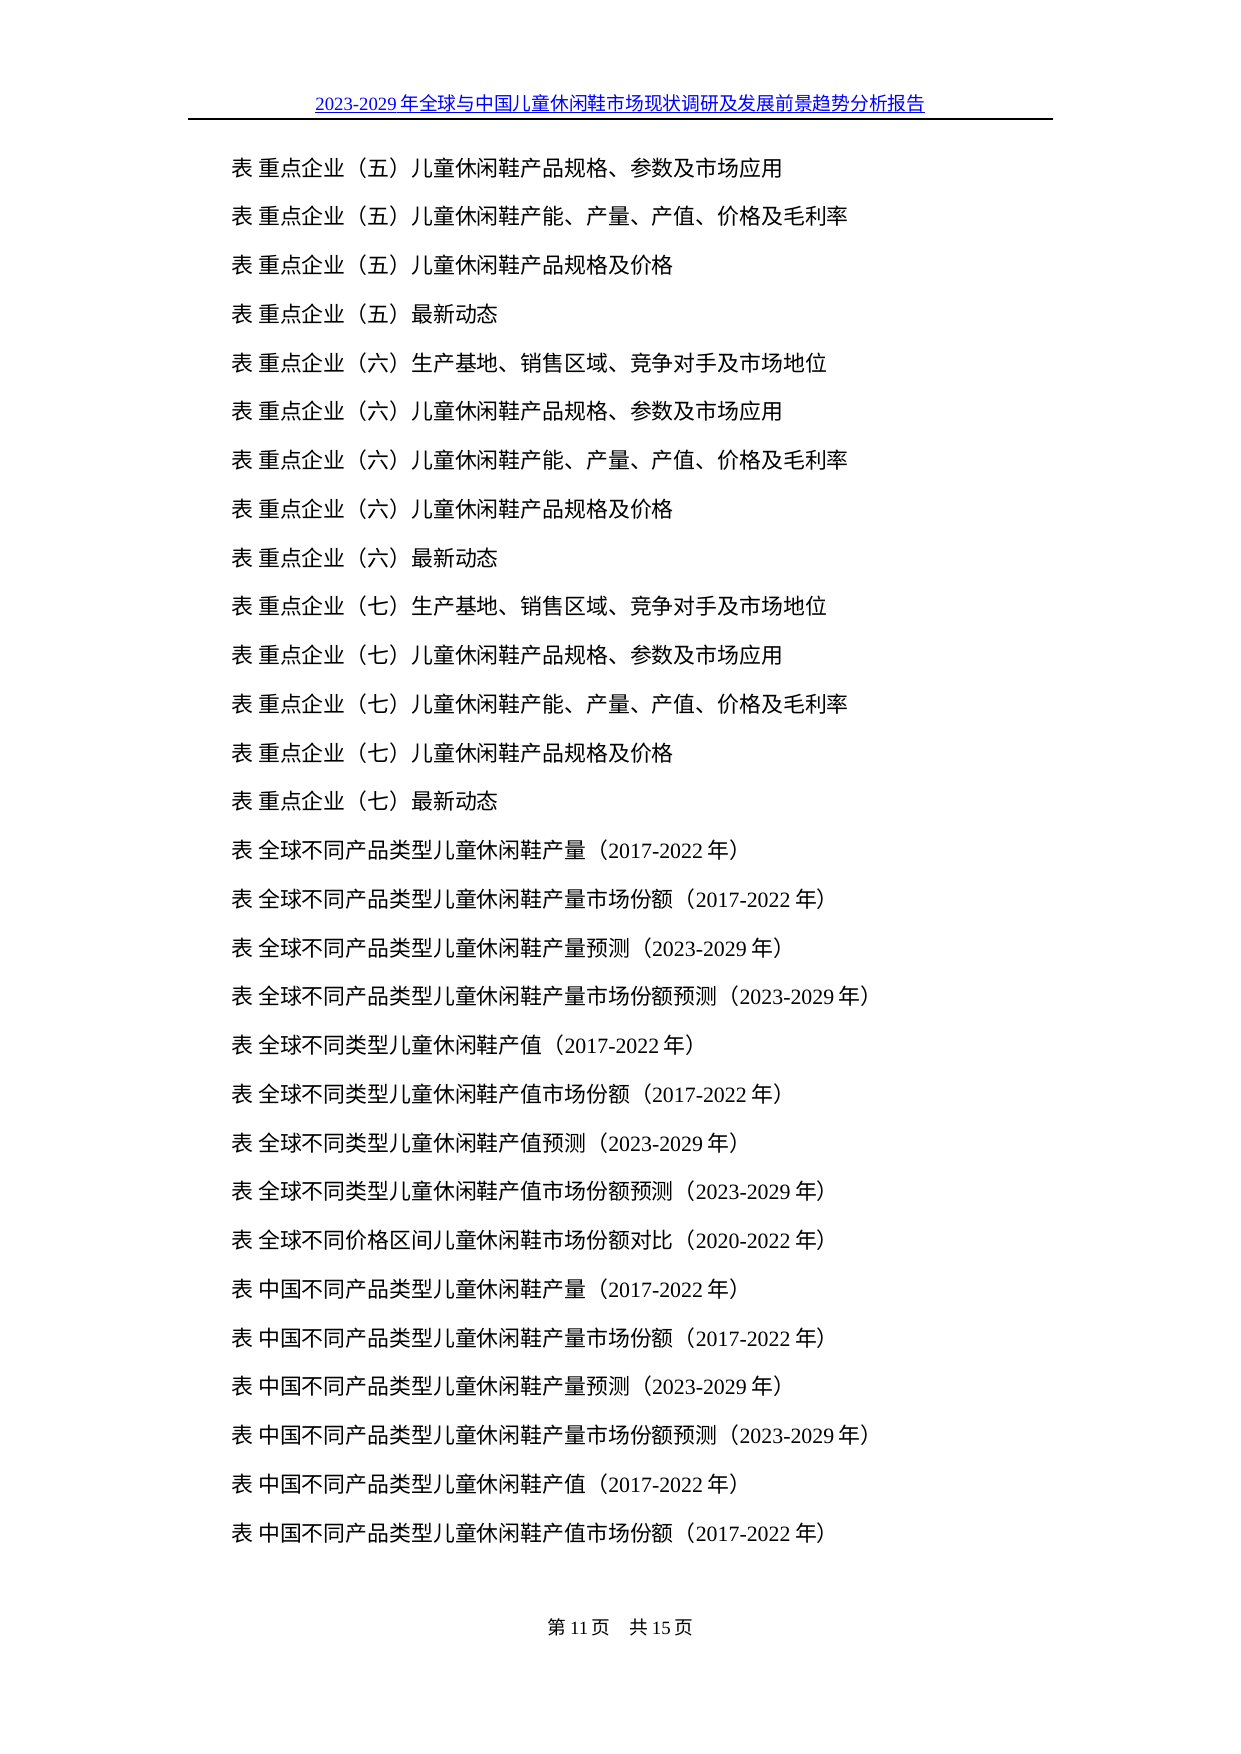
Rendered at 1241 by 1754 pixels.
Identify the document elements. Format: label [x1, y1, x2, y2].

text [187, 150, 1053, 1548]
